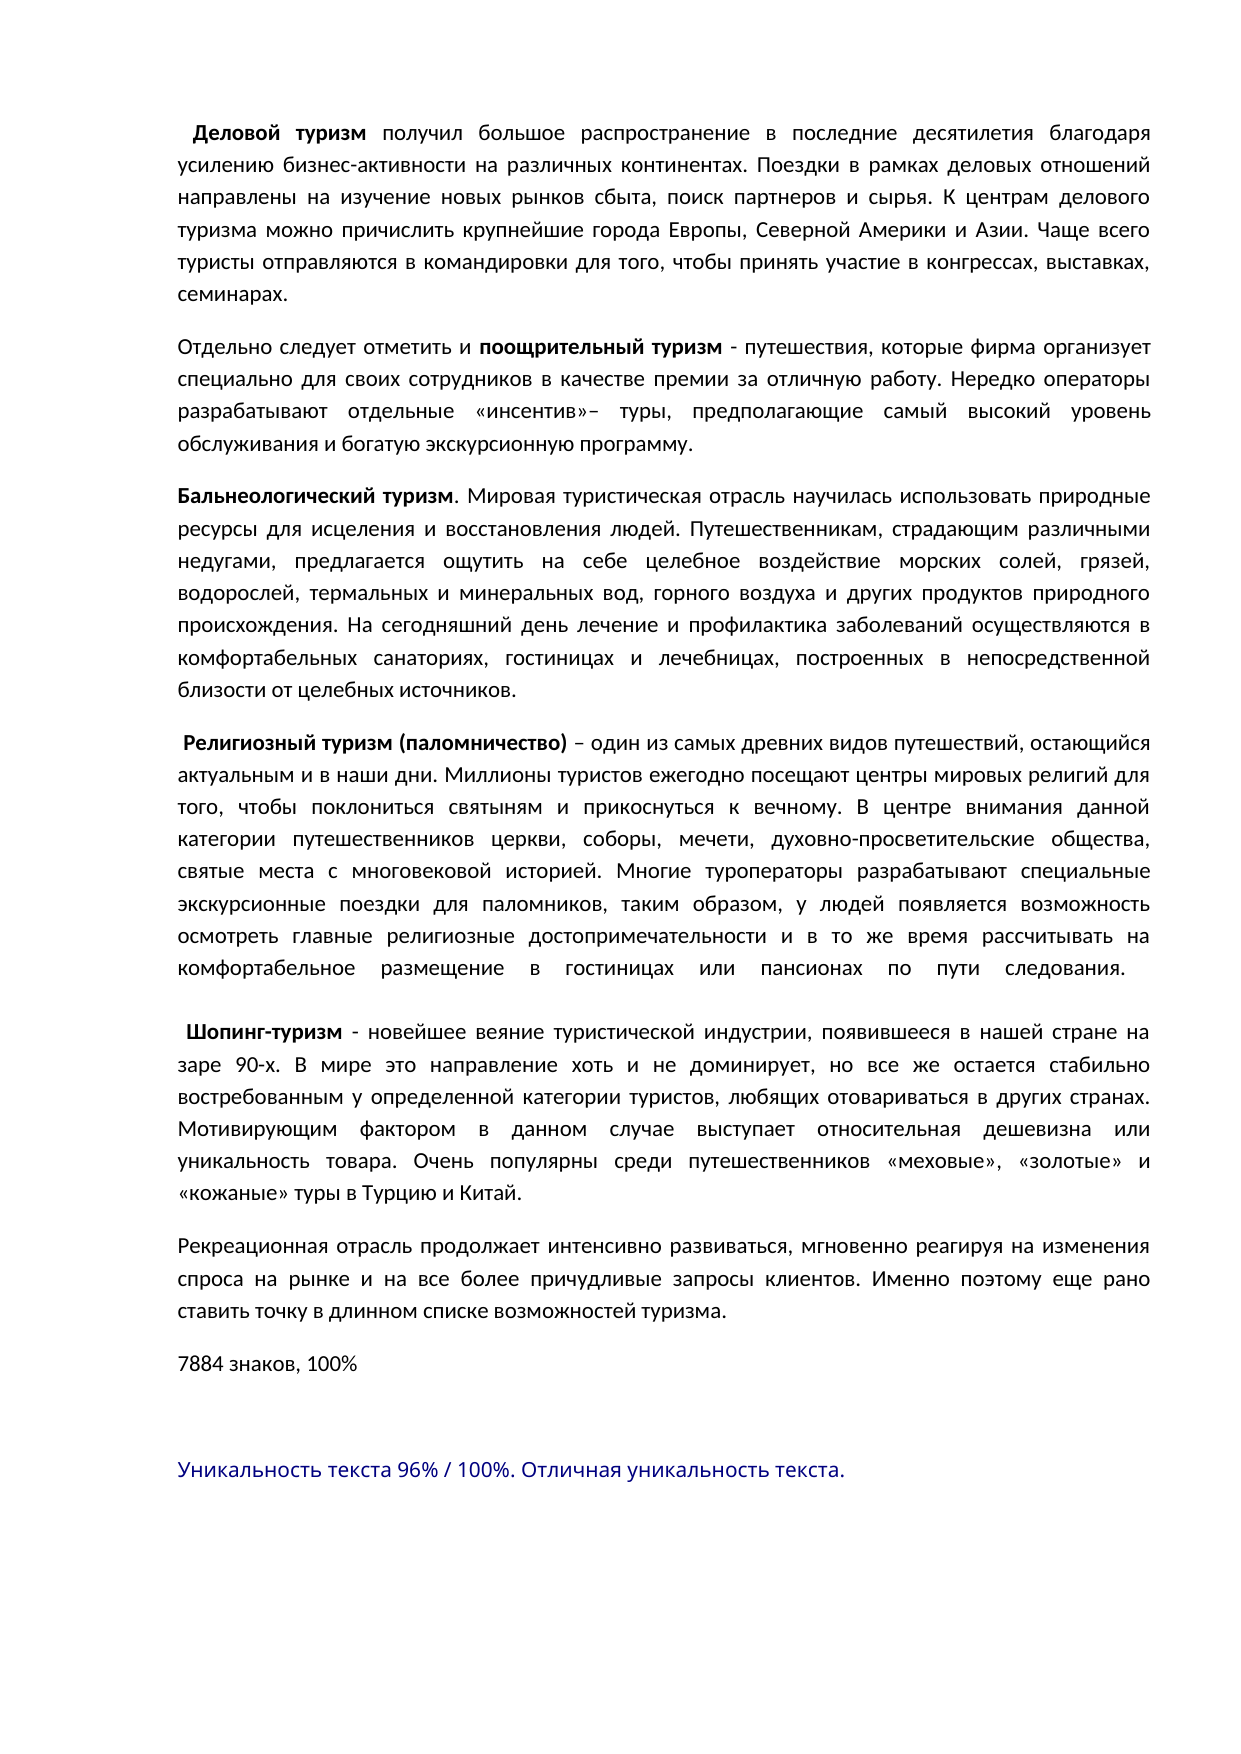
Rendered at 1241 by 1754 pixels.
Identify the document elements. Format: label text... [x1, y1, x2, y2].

text Отдельно следует отметить и поощрительный туризм - путешествия, которые фирма организует специально для своих сотрудников в качестве премии за отличную работу. Нередко операторы разрабатывают отдельные «инсентив»– туры, предполагающие самый высокий уровень обслуживания и богатую экскурсионную программу. [177, 332, 1152, 457]
text Рекреационная отрасль продолжает интенсивно развиваться, мгновенно реагируя на изменения спроса на рынке и на все более причудливые запросы клиентов. Именно поэтому еще рано ставить точку в длинном списке возможностей туризма. [177, 1231, 1152, 1324]
text Бальнеологический туризм. Мировая туристическая отрасль научилась использовать природные ресурсы для исцеления и восстановления людей. Путешественникам, страдающим различными недугами, предлагается ощутить на себе целебное воздействие морских солей, грязей, водорослей, термальных и минеральных вод, горного воздуха и других продуктов природного происхождения. На сегодняшний день лечение и профилактика заболеваний осуществляются в комфортабельных санаториях, гостиницах и лечебницах, построенных в непосредственной близости от целебных источников. [177, 482, 1152, 703]
text Деловой туризм получил большое распространение в последние десятилетия благодаря усилению бизнес-активности на различных континентах. Поездки в рамках деловых отношений направлены на изучение новых рынков сбыта, поиск партнеров и сырья. К центрам делового туризма можно причислить крупнейшие города Европы, Северной Америки и Азии. Чаще всего туристы отправляются в командировки для того, чтобы принять участие в конгрессах, выставках, семинарах. [177, 118, 1152, 307]
text Религиозный туризм (паломничество) – один из самых древних видов путешествий, остающийся актуальным и в наши дни. Миллионы туристов ежегодно посещают центры мировых религий для того, чтобы поклониться святыням и прикоснуться к вечному. В центре внимания данной категории путешественников церкви, соборы, мечети, духовно-просветительские общества, святые места с многовековой историей. Многие туроператоры разрабатывают специальные экскурсионные поездки для паломников, таким образом, у людей появляется возможность осмотреть главные религиозные достопримечательности и в то же время рассчитывать на комфортабельное размещение в гостиницах или пансионах по пути следования. Шопинг-туризм - новейшее веяние туристической индустрии, появившееся в нашей стране на заре 90-х. В мире это направление хоть и не доминирует, но все же остается стабильно востребованным у определенной категории туристов, любящих отовариваться в других странах. Мотивирующим фактором в данном случае выступает относительная дешевизна или уникальность товара. Очень популярны среди путешественников «меховые», «золотые» и «кожаные» туры в Турцию и Китай. [177, 728, 1152, 1206]
text Уникальность текста 96% / 100%. Отличная уникальность текста. [177, 1455, 1152, 1483]
text 7884 знаков, 100% [177, 1349, 1152, 1377]
